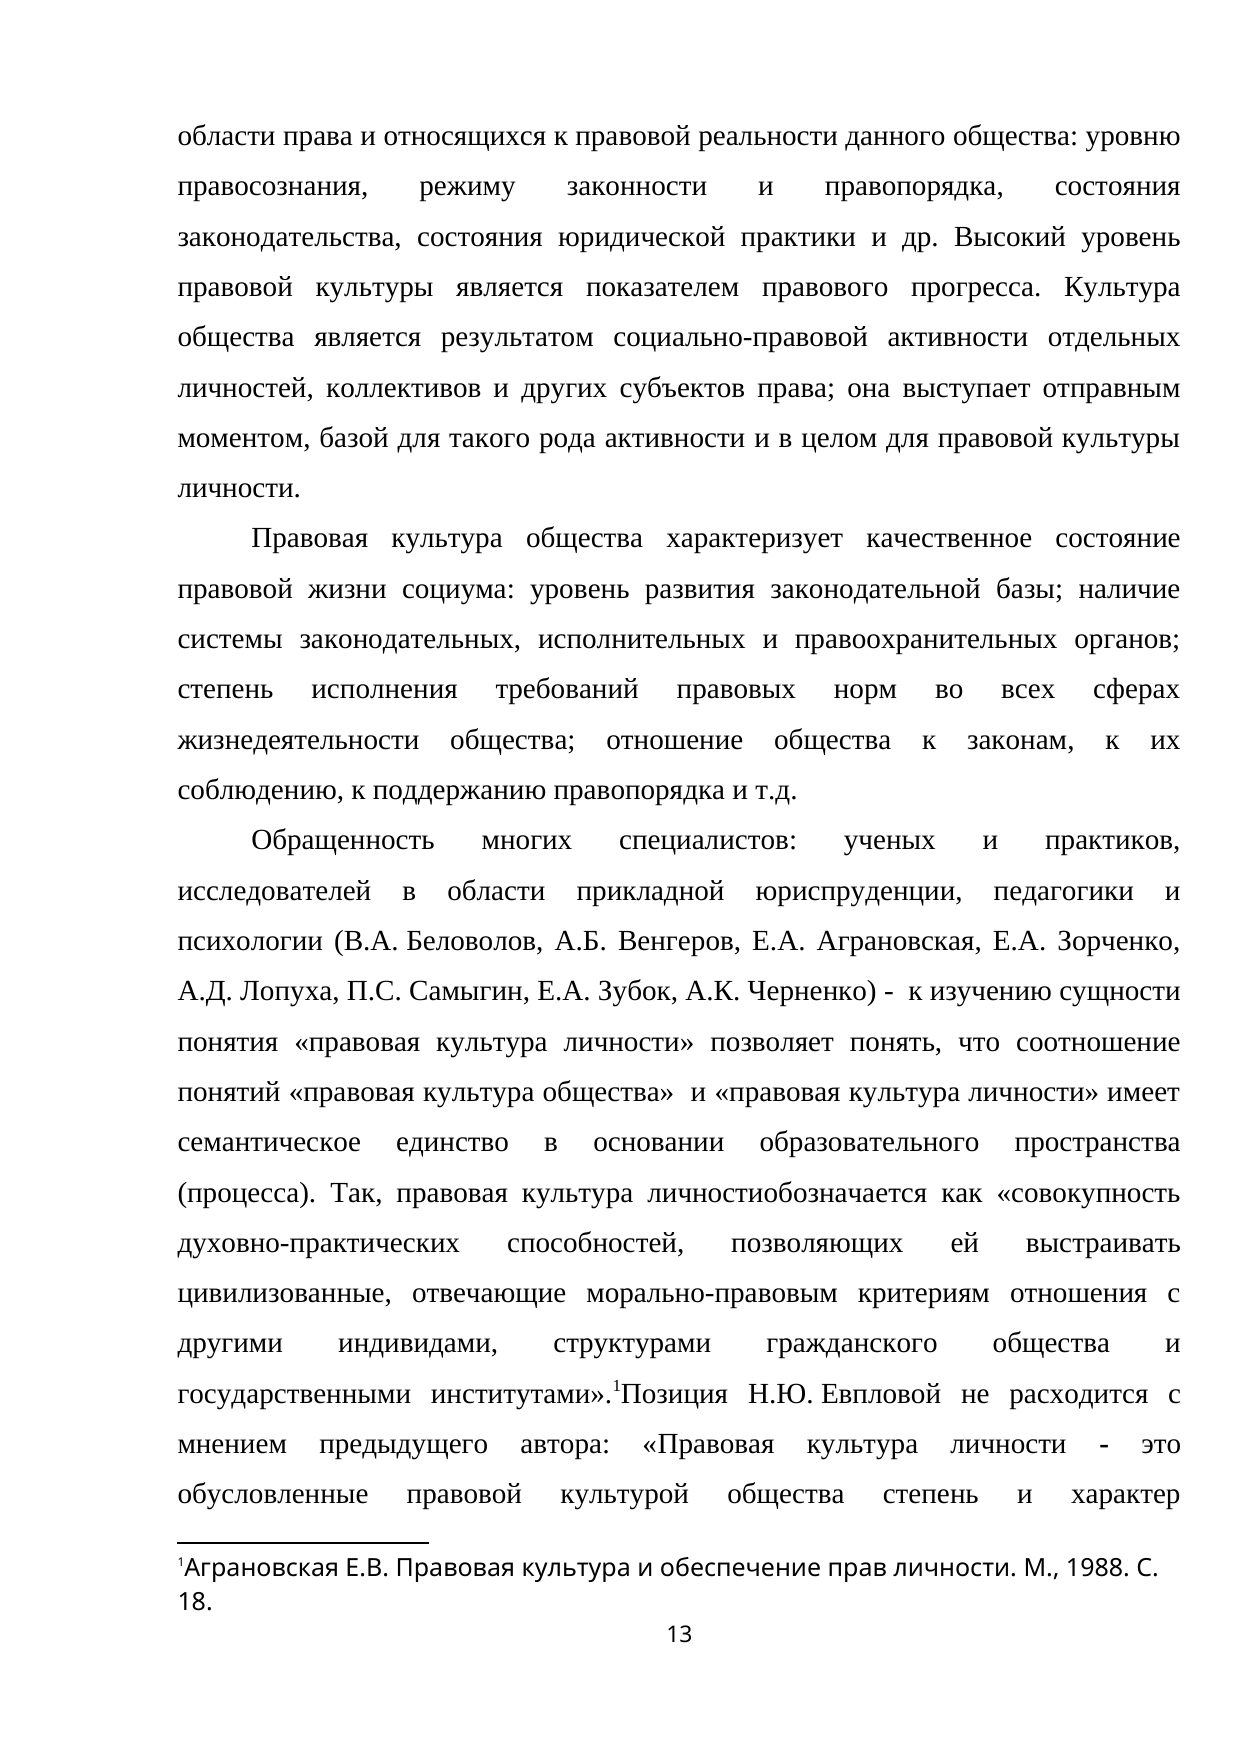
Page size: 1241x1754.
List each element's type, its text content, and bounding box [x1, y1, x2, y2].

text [177, 822, 1181, 1510]
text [177, 118, 1181, 504]
text Правовая культура общества характеризует качественное состояние правовой жизни социума: уровень развития законодательной базы; наличие системы законодательных, исполнительных и правоохранительных органов; степень исполнения требований правовых норм во всех сферах жизнедеятельности общества; отношение общества к законам, к их соблюдению, к поддержанию правопорядка и т.д. [177, 521, 1181, 806]
